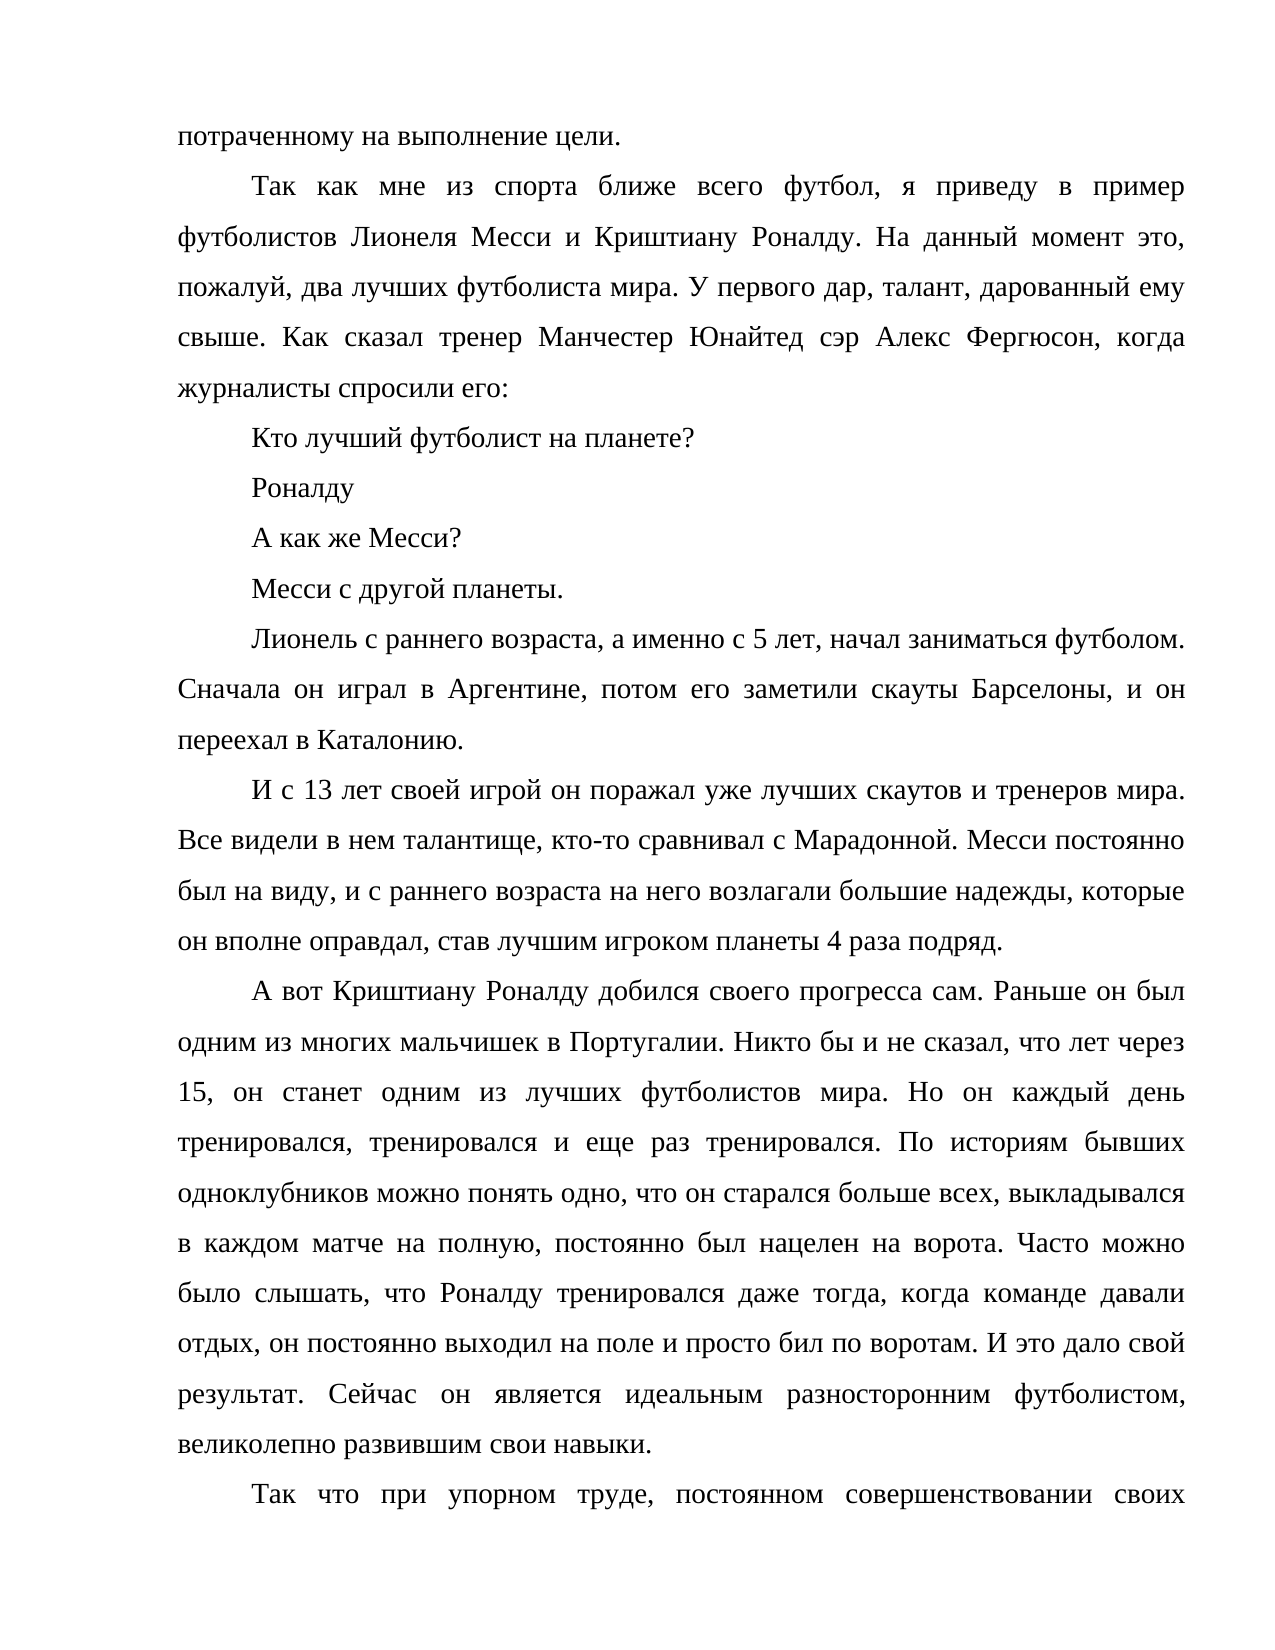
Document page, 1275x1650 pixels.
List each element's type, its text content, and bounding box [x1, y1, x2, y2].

text Кто лучший футболист на планете? [177, 420, 1186, 453]
text А как же Месси? [177, 521, 1186, 554]
text Лионель с раннего возраста, а именно с 5 лет, начал заниматься футболом. Сначала он играл в Аргентине, потом его заметили скауты Барселоны, и он переехал в Каталонию. [177, 621, 1186, 755]
text И с 13 лет своей игрой он поражал уже лучших скаутов и тренеров мира. Все видели в нем талантище, кто-то сравнивал с Марадонной. Месси постоянно был на виду, и с раннего возраста на него возлагали большие надежды, которые он вполне оправдал, став лучшим игроком планеты 4 раза подряд. [177, 772, 1186, 957]
text Месси с другой планеты. [177, 571, 1186, 604]
text А вот Криштиану Роналду добился своего прогресса сам. Раньше он был одним из многих мальчишек в Португалии. Никто бы и не сказал, что лет через 15, он станет одним из лучших футболистов мира. Но он каждый день тренировался, тренировался и еще раз тренировался. По историям бывших одноклубников можно понять одно, что он старался больше всех, выкладывался в каждом матче на полную, постоянно был нацелен на ворота. Часто можно было слышать, что Роналду тренировался даже тогда, когда команде давали отдых, он постоянно выходил на поле и просто бил по воротам. И это дало свой результат. Сейчас он является идеальным разносторонним футболистом, великолепно развившим свои навыки. [177, 973, 1186, 1460]
text Роналду [177, 470, 1186, 504]
text Так как мне из спорта ближе всего футбол, я приведу в пример футболистов Лионеля Месси и Криштиану Роналду. На данный момент это, пожалуй, два лучших футболиста мира. У первого дар, талант, дарованный ему свыше. Как сказал тренер Манчестер Юнайтед сэр Алекс Фергюсон, когда журналисты спросили его: [177, 168, 1186, 403]
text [177, 118, 1186, 152]
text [177, 1477, 1186, 1510]
